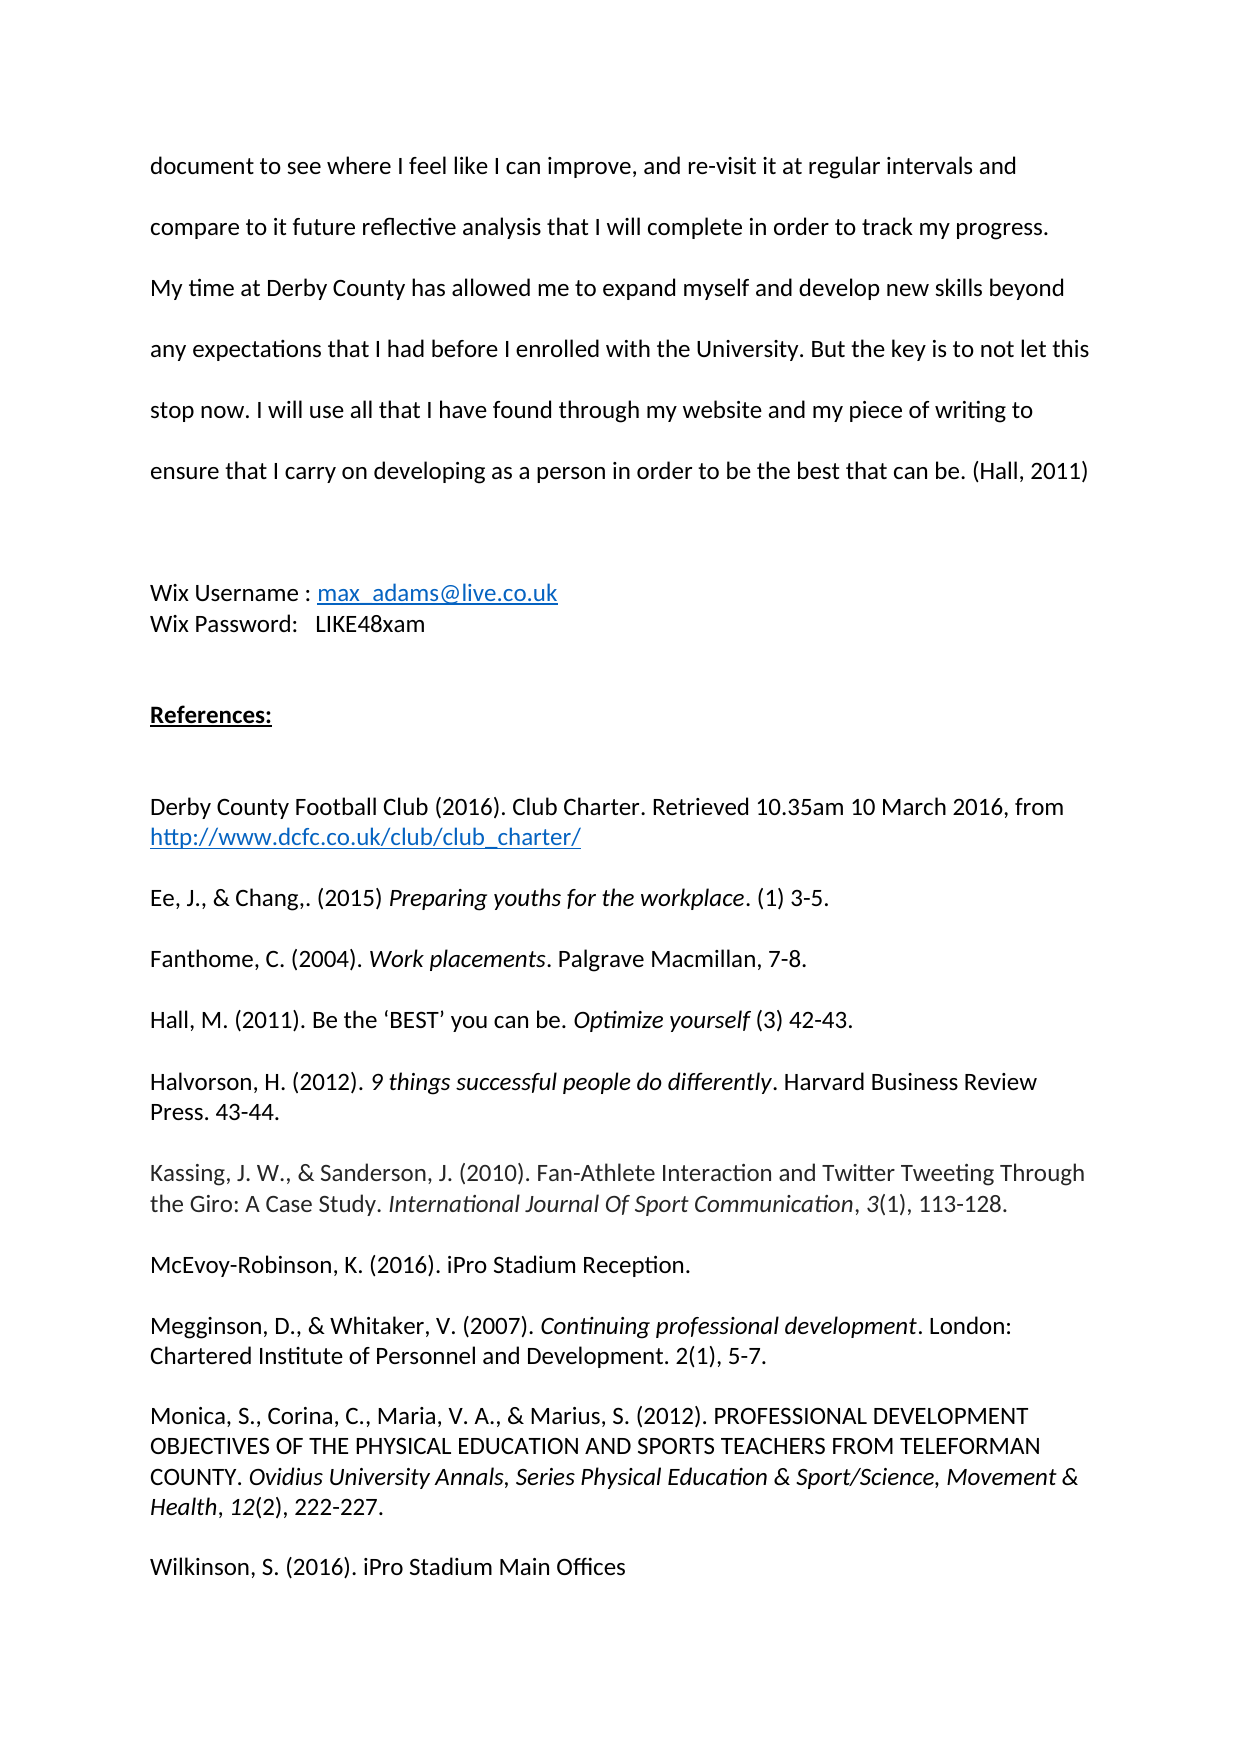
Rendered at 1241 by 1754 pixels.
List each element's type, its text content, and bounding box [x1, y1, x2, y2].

text References: [150, 699, 1090, 730]
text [150, 150, 1090, 242]
text Monica, S., Corina, C., Maria, V. A., & Marius, S. (2012). PROFESSIONAL DEVELOPMENT OBJECTIVES OF THE PHYSICAL EDUCATION AND SPORTS TEACHERS FROM TELEFORMAN COUNTY. Ovidius University Annals, Series Physical Education & Sport/Science, Movement & Health, 12(2), 222-227. [150, 1400, 1090, 1522]
text Kassing, J. W., & Sanderson, J. (2010). Fan-Athlete Interaction and Twitter Tweeting Through the Giro: A Case Study. International Journal Of Sport Communication, 3(1), 113-128. [150, 1157, 1090, 1218]
text Wix Username : max_adams@live.co.uk [150, 577, 1090, 608]
text My time at Derby County has allowed me to expand myself and develop new skills beyond any expectations that I had before I enrolled with the University. But the key is to not let this stop now. I will use all that I have found through my website and my piece of writing to ensure that I carry on developing as a person in order to be the best that can be. (Hall, 2011) [150, 272, 1090, 486]
text Megginson, D., & Whitaker, V. (2007). Continuing professional development. London: Chartered Institute of Personnel and Development. 2(1), 5-7. [150, 1310, 1090, 1371]
text McEvoy-Robinson, K. (2016). iPro Stadium Reception. [150, 1249, 1090, 1279]
text Derby County Football Club (2016). Club Charter. Retrieved 10.35am 10 March 2016, from http://www.dcfc.co.uk/club/club_charter/ [150, 791, 1090, 852]
text Hall, M. (2011). Be the ‘BEST’ you can be. Optimize yourself (3) 42-43. [150, 1004, 1090, 1035]
text Wix Password: LIKE48xam [150, 608, 1090, 638]
text Wilkinson, S. (2016). iPro Stadium Main Offices [150, 1551, 1090, 1582]
text Halvorson, H. (2012). 9 things successful people do differently. Harvard Business Review Press. 43-44. [150, 1066, 1090, 1127]
text Ee, J., & Chang,. (2015) Preparing youths for the workplace. (1) 3-5. [150, 882, 1090, 913]
text Fanthome, C. (2004). Work placements. Palgrave Macmillan, 7-8. [150, 943, 1090, 974]
